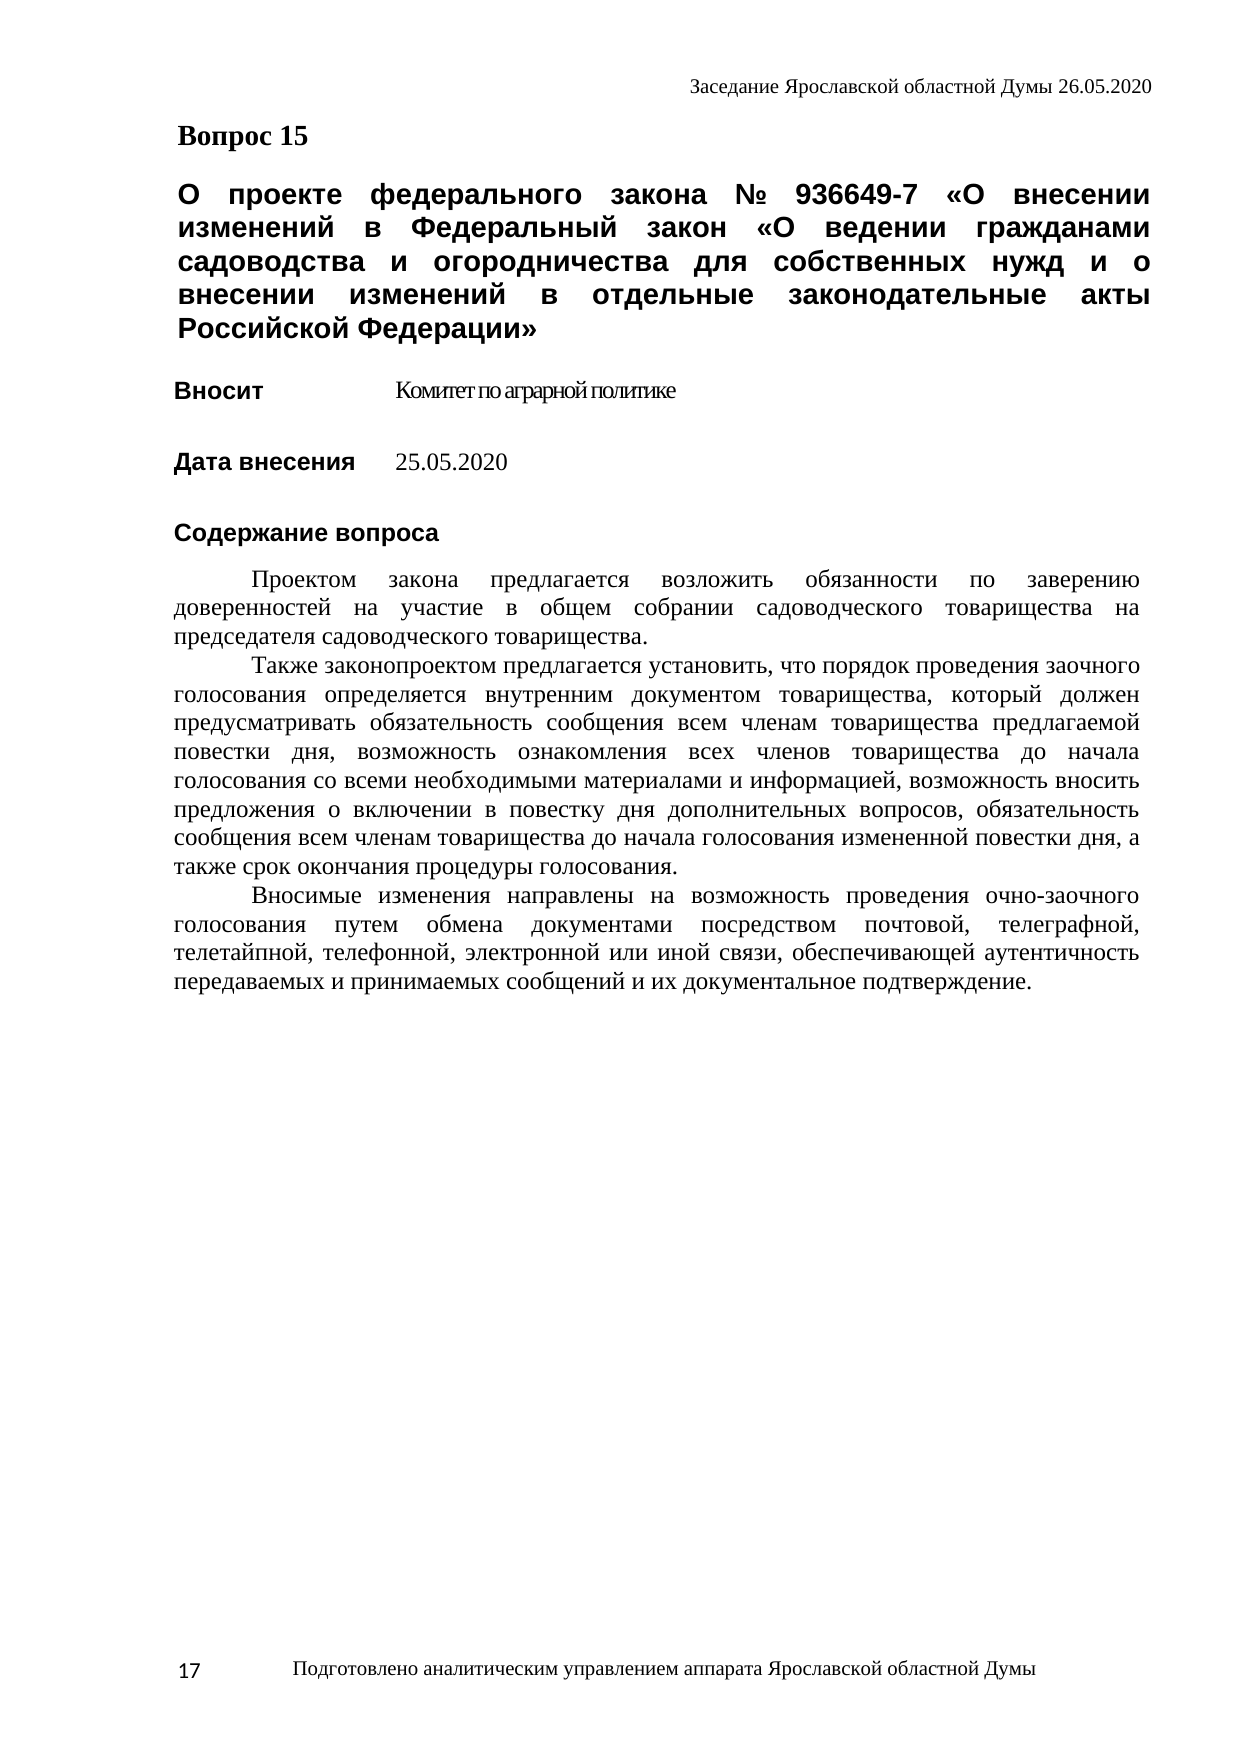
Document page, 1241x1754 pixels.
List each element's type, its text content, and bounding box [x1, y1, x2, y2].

table_header Вносит [163, 351, 384, 422]
subtitle О проекте федерального закона № 936649-7 «О внесении изменений в Федеральный закон «О ведении гражданами садоводства и огородничества для собственных нужд и о внесении изменений в отдельные законодательные акты Российской Федерации» [177, 177, 1152, 344]
table_cell Содержание вопроса [163, 493, 1152, 564]
text Вопрос 15 [177, 118, 1152, 152]
table_cell 25.05.2020 [384, 422, 1152, 493]
table_header Комитет по аграрной политике [384, 351, 1152, 422]
table_cell Проектом закона предлагается возложить обязанности по заверению доверенностей на участие в общем собрании садоводческого товарищества на председателя садоводческого товарищества. Также законопроектом предлагается установить, что порядок проведения заочного голосования определяется внутренним документом товарищества, который должен предусматривать обязательность сообщения всем членам товарищества предлагаемой повестки дня, возможность ознакомления всех членов товарищества до начала голосования со всеми необходимыми материалами и информацией, возможность вносить предложения о включении в повестку дня дополнительных вопросов, обязательность сообщения всем членам товарищества до начала голосования измененной повестки дня, а также срок окончания процедуры голосования. Вносимые изменения направлены на возможность проведения очно-заочного голосования путем обмена документами посредством почтовой, телеграфной, телетайпной, телефонной, электронной или иной связи, обеспечивающей аутентичность передаваемых и принимаемых сообщений и их документальное подтверждение. [163, 564, 1152, 995]
table_cell Дата внесения [163, 422, 384, 493]
